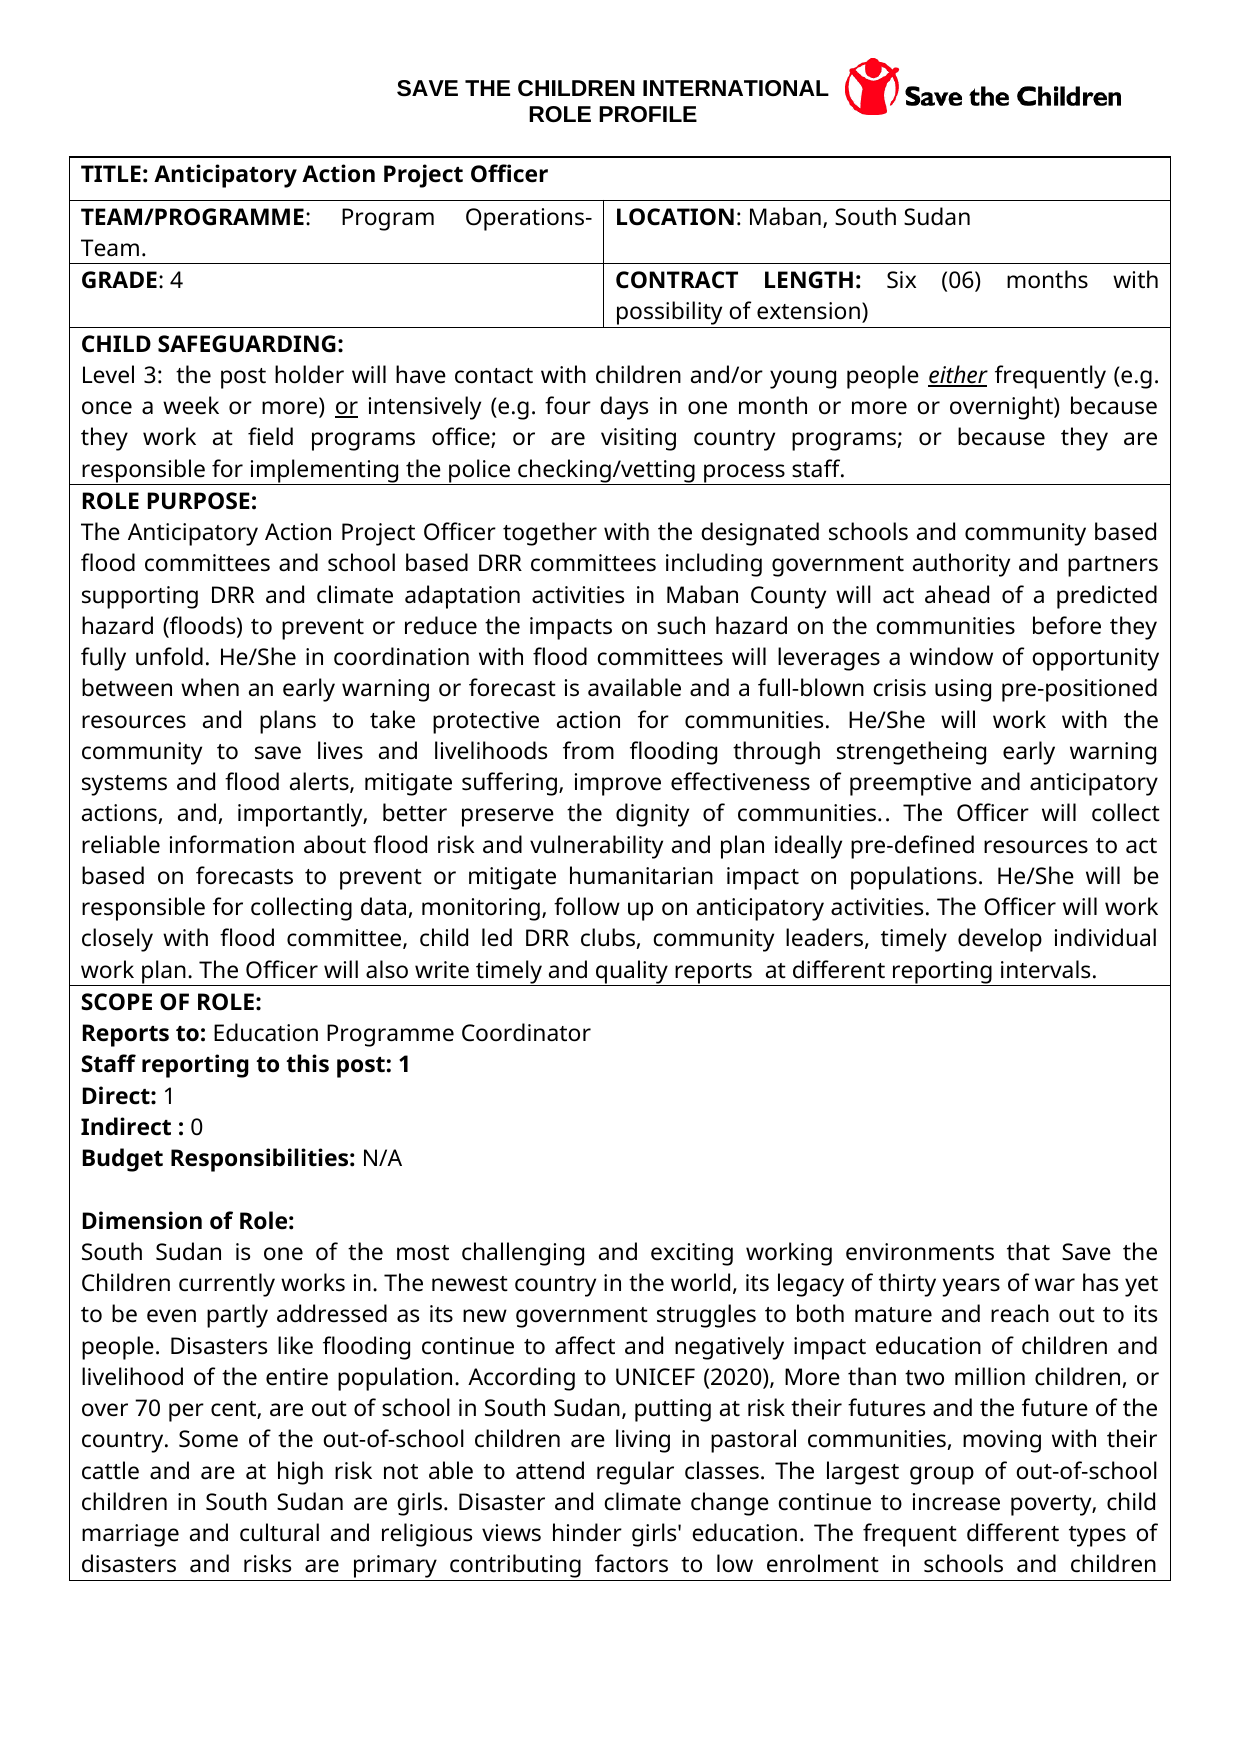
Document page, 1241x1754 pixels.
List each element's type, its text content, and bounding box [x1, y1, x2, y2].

table_cell GRADE: 4 [70, 264, 603, 327]
picture [845, 58, 1121, 115]
table_cell CHILD SAFEGUARDING: Level 3: the post holder will have contact with children and/or young people either frequently (e.g. once a week or more) or intensively (e.g. four days in one month or more or overnight) because they work at field programs office; or are visiting country programs; or because they are responsible for implementing the police checking/vetting process staff. [70, 328, 1170, 484]
table_cell CONTRACT LENGTH: Six (06) months with possibility of extension) [604, 264, 1170, 327]
table_cell LOCATION: Maban, South Sudan [604, 201, 1170, 263]
table_cell TEAM/PROGRAMME: Program Operations-Team. [70, 201, 603, 263]
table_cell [70, 986, 1170, 1580]
table_cell ROLE PURPOSE: The Anticipatory Action Project Officer together with the designated schools and community based flood committees and school based DRR committees including government authority and partners supporting DRR and climate adaptation activities in Maban County will act ahead of a predicted hazard (floods) to prevent or reduce the impacts on such hazard on the communities before they fully unfold. He/She in coordination with flood committees will leverages a window of opportunity between when an early warning or forecast is available and a full-blown crisis using pre-positioned resources and plans to take protective action for communities. He/She will work with the community to save lives and livelihoods from flooding through strengetheing early warning systems and flood alerts, mitigate suffering, improve effectiveness of preemptive and anticipatory actions, and, importantly, better preserve the dignity of communities.. The Officer will collect reliable information about flood risk and vulnerability and plan ideally pre-defined resources to act based on forecasts to prevent or mitigate humanitarian impact on populations. He/She will be responsible for collecting data, monitoring, follow up on anticipatory activities. The Officer will work closely with flood committee, child led DRR clubs, community leaders, timely develop individual work plan. The Officer will also write timely and quality reports at different reporting intervals. [70, 485, 1170, 985]
table_header TITLE: Anticipatory Action Project Officer [70, 158, 1170, 199]
